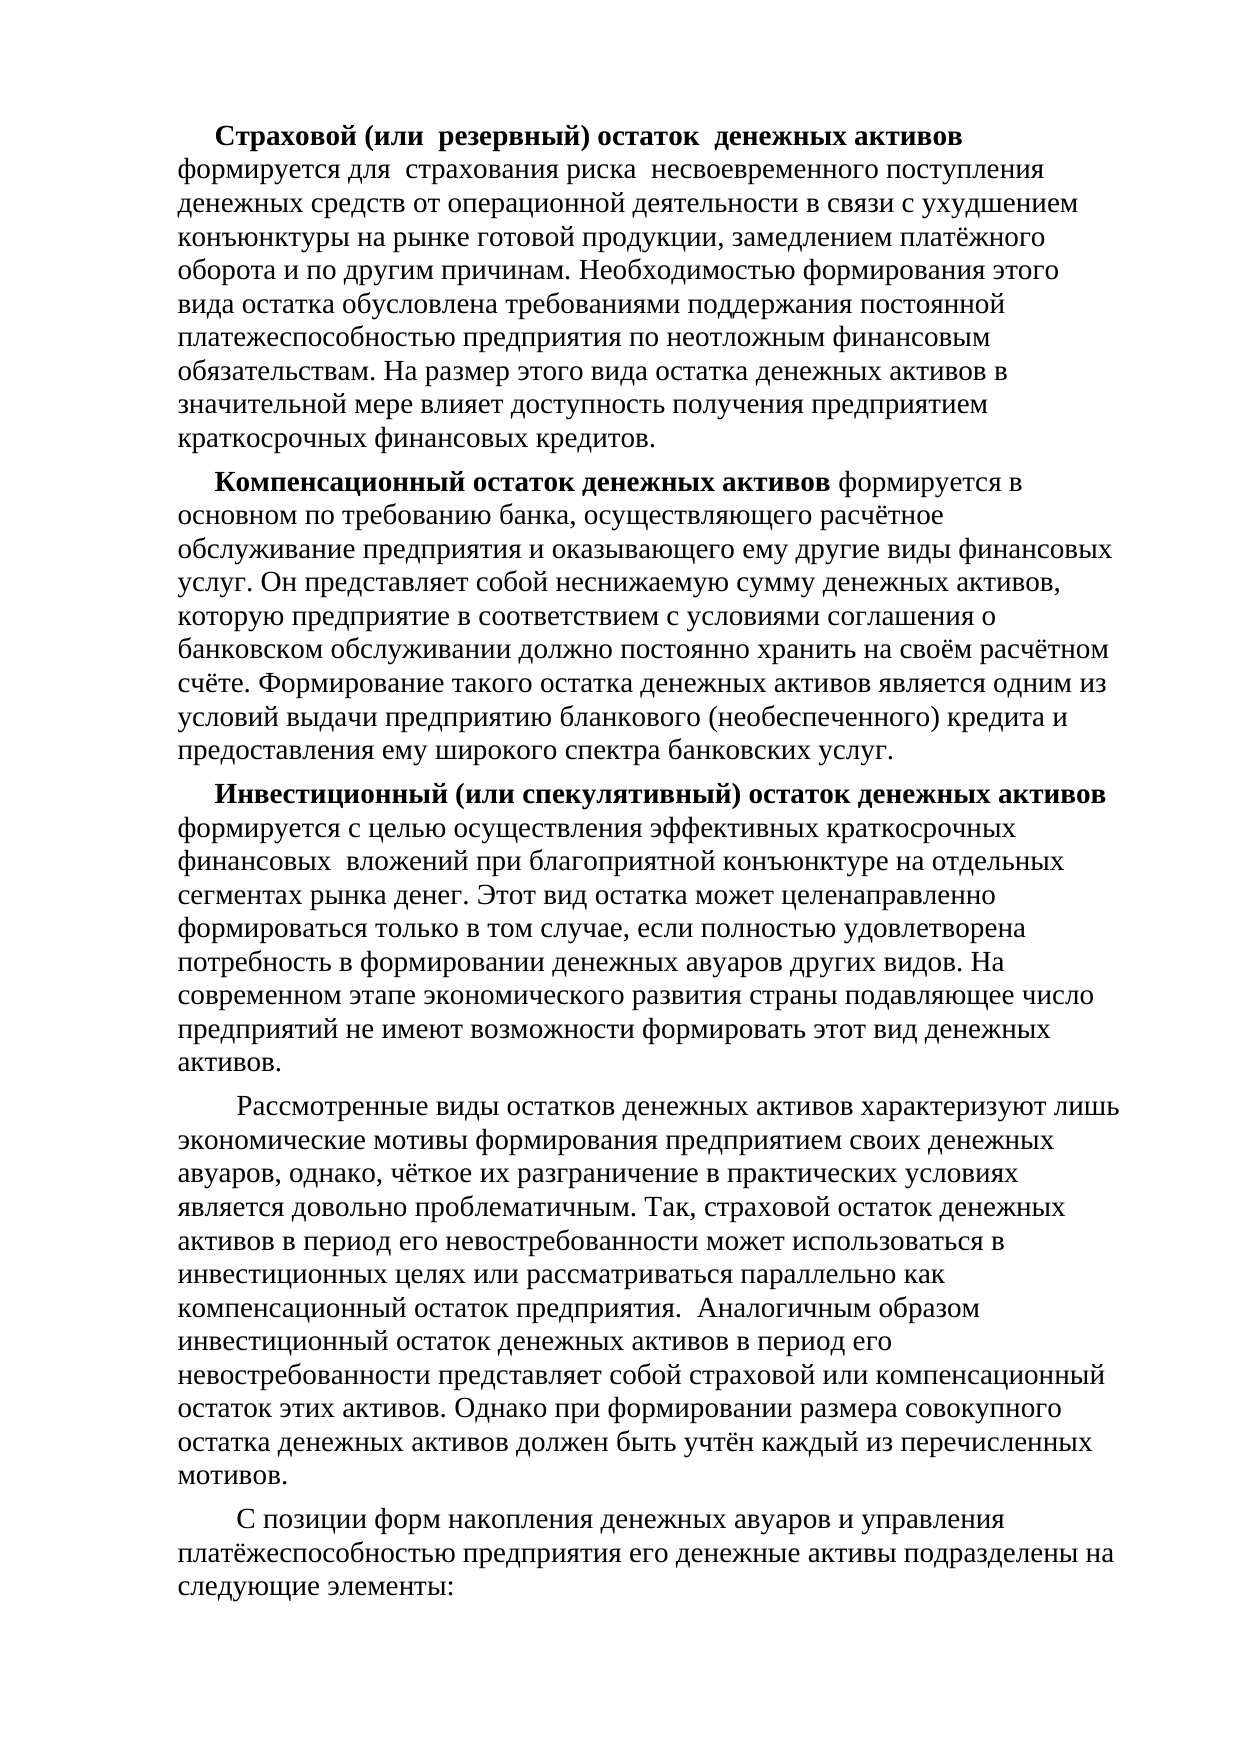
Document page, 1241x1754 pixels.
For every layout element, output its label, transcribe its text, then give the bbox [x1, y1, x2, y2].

text Рассмотренные виды остатков денежных активов характеризуют лишь экономические мотивы формирования предприятием своих денежных авуаров, однако, чёткое их разграничение в практических условиях является довольно проблематичным. Так, страховой остаток денежных активов в период его невостребованности может использоваться в инвестиционных целях или рассматриваться параллельно как компенсационный остаток предприятия. Аналогичным образом инвестиционный остаток денежных активов в период его невостребованности представляет собой страховой или компенсационный остаток этих активов. Однако при формировании размера совокупного остатка денежных активов должен быть учтён каждый из перечисленных мотивов. [177, 1088, 1122, 1491]
text Инвестиционный (или спекулятивный) остаток денежных активов формируется с целью осуществления эффективных краткосрочных финансовых вложений при благоприятной конъюнктуре на отдельных сегментах рынка денег. Этот вид остатка может целенаправленно формироваться только в том случае, если полностью удовлетворена потребность в формировании денежных авуаров других видов. На современном этапе экономического развития страны подавляющее число предприятий не имеют возможности формировать этот вид денежных активов. [177, 776, 1122, 1078]
text С позиции форм накопления денежных авуаров и управления платёжеспособностью предприятия его денежные активы подразделены на следующие элементы: [177, 1501, 1122, 1602]
text Страховой (или резервный) остаток денежных активов формируется для страхования риска несвоевременного поступления денежных средств от операционной деятельности в связи с ухудшением конъюнктуры на рынке готовой продукции, замедлением платёжного оборота и по другим причинам. Необходимостью формирования этого вида остатка обусловлена требованиями поддержания постоянной платежеспособностью предприятия по неотложным финансовым обязательствам. На размер этого вида остатка денежных активов в значительной мере влияет доступность получения предприятием краткосрочных финансовых кредитов. [177, 118, 1122, 453]
text Компенсационный остаток денежных активов формируется в основном по требованию банка, осуществляющего расчётное обслуживание предприятия и оказывающего ему другие виды финансовых услуг. Он представляет собой неснижаемую сумму денежных активов, которую предприятие в соответствием с условиями соглашения о банковском обслуживании должно постоянно хранить на своём расчётном счёте. Формирование такого остатка денежных активов является одним из условий выдачи предприятию бланкового (необеспеченного) кредита и предоставления ему широкого спектра банковских услуг. [177, 464, 1122, 766]
